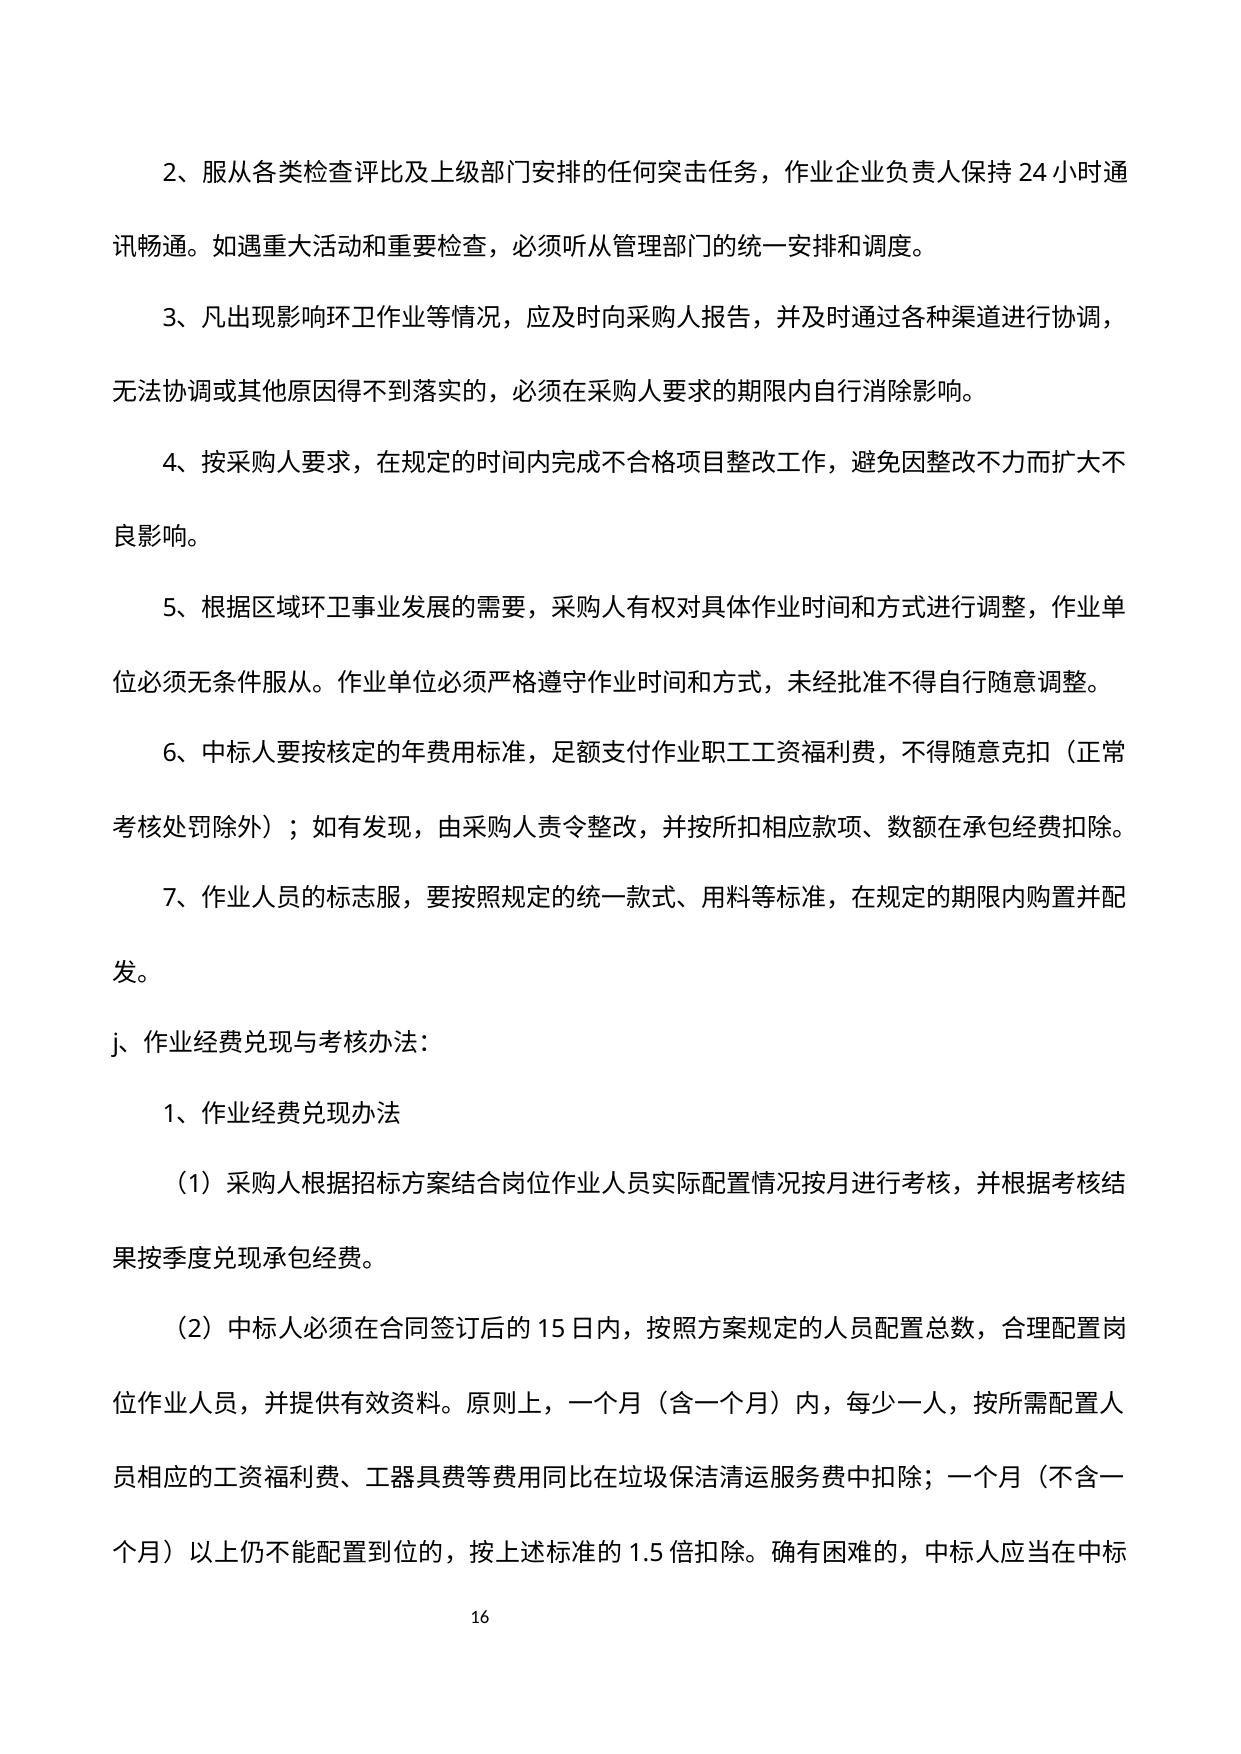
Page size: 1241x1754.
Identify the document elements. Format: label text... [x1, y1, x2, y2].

text 3、凡出现影响环卫作业等情况，应及时向采购人报告，并及时通过各种渠道进行协调，无法协调或其他原因得不到落实的，必须在采购人要求的期限内自行消除影响。 [112, 283, 1128, 422]
text 1、作业经费兑现办法 [112, 1079, 1128, 1144]
text 4、按采购人要求，在规定的时间内完成不合格项目整改工作，避免因整改不力而扩大不良影响。 [112, 428, 1128, 567]
text 6、中标人要按核定的年费用标准，足额支付作业职工工资福利费，不得随意克扣（正常考核处罚除外）；如有发现，由采购人责令整改，并按所扣相应款项、数额在承包经费扣除。 [112, 718, 1128, 858]
text （1）采购人根据招标方案结合岗位作业人员实际配置情况按月进行考核，并根据考核结果按季度兑现承包经费。 [112, 1149, 1128, 1289]
text 5、根据区域环卫事业发展的需要，采购人有权对具体作业时间和方式进行调整，作业单位必须无条件服从。作业单位必须严格遵守作业时间和方式，未经批准不得自行随意调整。 [112, 573, 1128, 713]
text 7、作业人员的标志服，要按照规定的统一款式、用料等标准，在规定的期限内购置并配发。 [112, 863, 1128, 1003]
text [112, 1294, 1128, 1583]
text j、作业经费兑现与考核办法： [112, 1008, 1128, 1073]
text 2、服从各类检查评比及上级部门安排的任何突击任务，作业企业负责人保持24小时通讯畅通。如遇重大活动和重要检查，必须听从管理部门的统一安排和调度。 [112, 138, 1128, 277]
